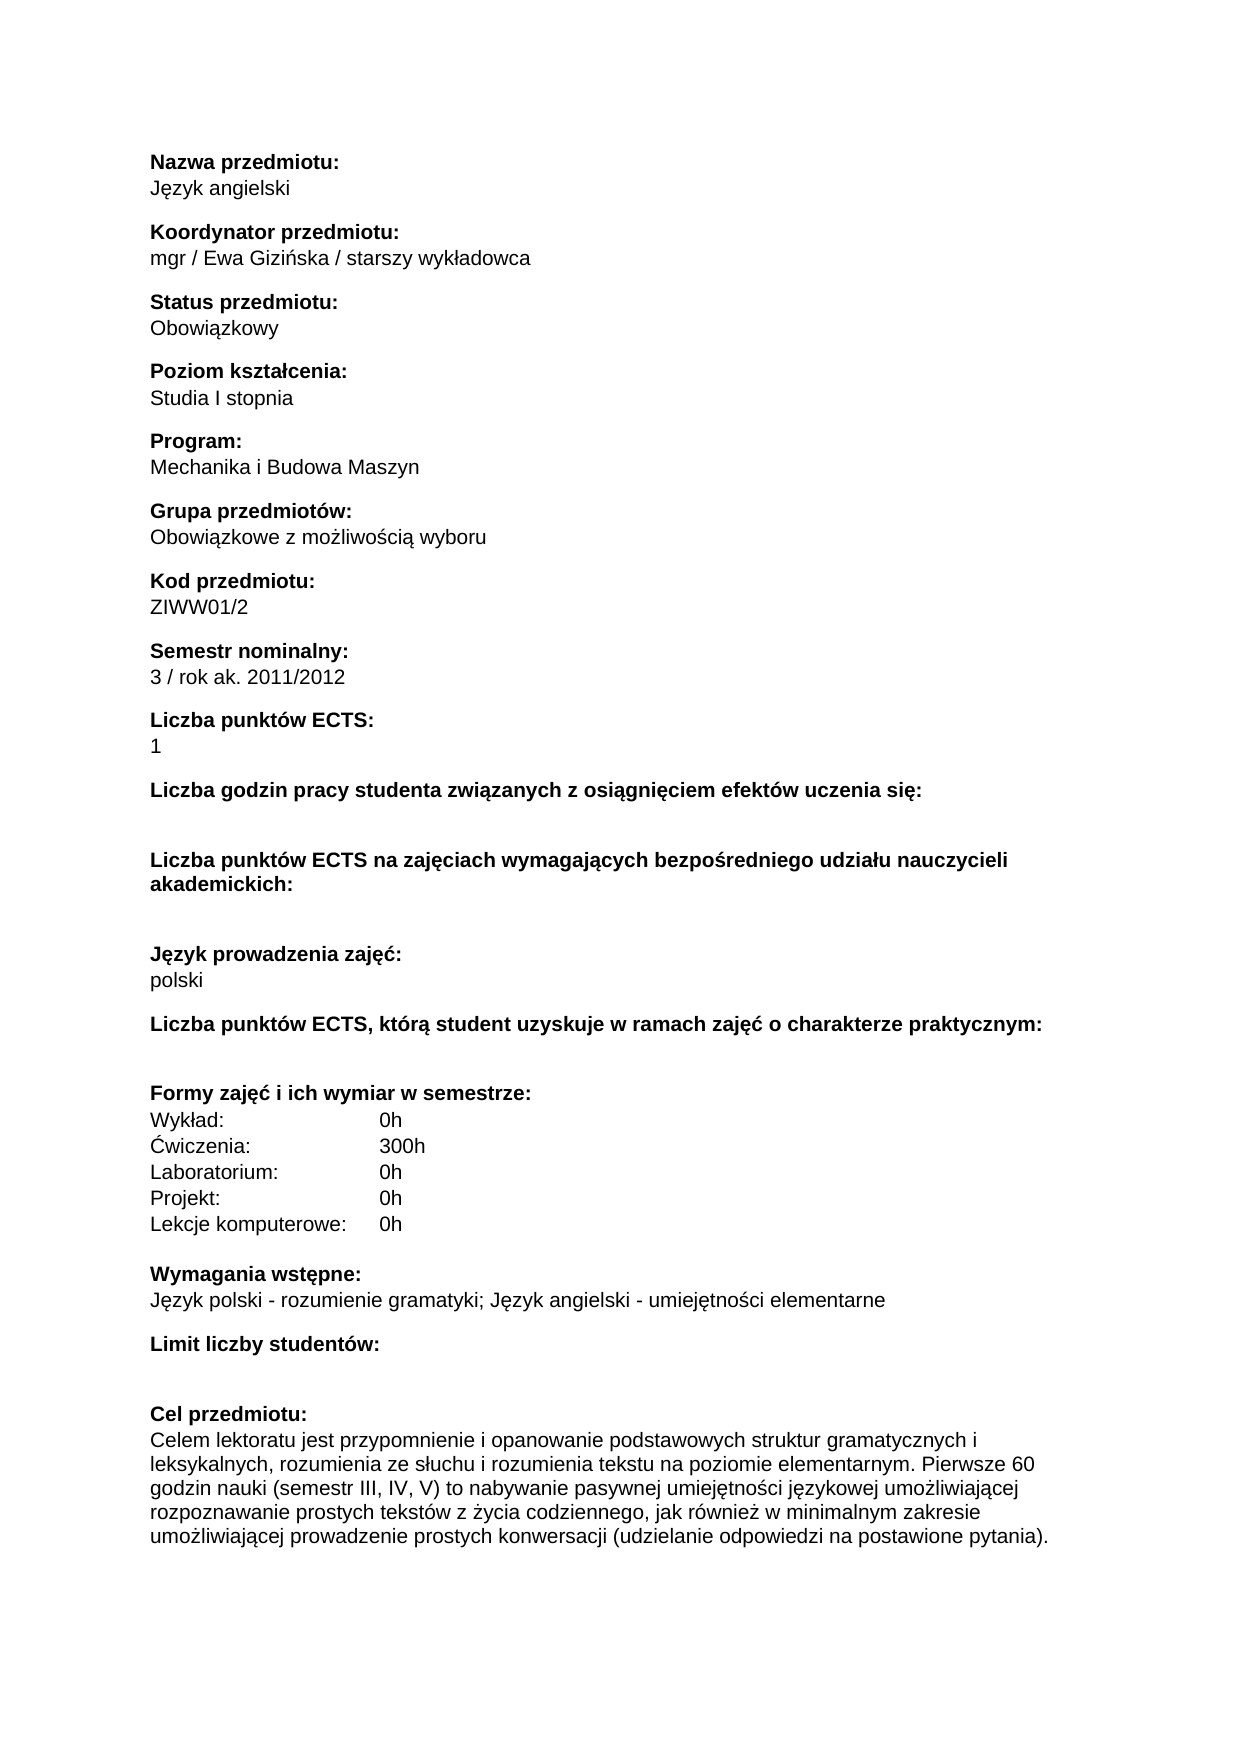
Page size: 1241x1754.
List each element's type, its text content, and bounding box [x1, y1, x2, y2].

text 3 / rok ak. 2011/2012 [150, 664, 1090, 688]
text Język angielski [150, 176, 1090, 200]
text Limit liczby studentów: [150, 1332, 1090, 1356]
text Grupa przedmiotów: [150, 499, 1090, 523]
table_cell 0h [369, 1184, 597, 1210]
text Poziom kształcenia: [150, 359, 1090, 383]
text Liczba godzin pracy studenta związanych z osiągnięciem efektów uczenia się: [150, 778, 1090, 802]
table_cell 0h [369, 1210, 597, 1236]
text Mechanika i Budowa Maszyn [150, 455, 1090, 479]
text Liczba punktów ECTS: [150, 708, 1090, 732]
table_cell Lekcje komputerowe: [140, 1212, 367, 1236]
text Nazwa przedmiotu: [150, 150, 1090, 174]
text Obowiązkowy [150, 316, 1090, 339]
text ZIWW01/2 [150, 595, 1090, 619]
table_cell 0h [369, 1158, 597, 1184]
text Formy zajęć i ich wymiar w semestrze: [150, 1081, 1090, 1105]
text Studia I stopnia [150, 385, 1090, 409]
text Koordynator przedmiotu: [150, 220, 1090, 244]
text Obowiązkowe z możliwością wyboru [150, 525, 1090, 549]
table_header 0h [369, 1108, 597, 1132]
text Kod przedmiotu: [150, 569, 1090, 593]
text Celem lektoratu jest przypomnienie i opanowanie podstawowych struktur gramatycznych i leksykalnych, rozumienia ze słuchu i rozumienia tekstu na poziomie elementarnym. Pierwsze 60 godzin nauki (semestr III, IV, V) to nabywanie pasywnej umiejętności językowej umożliwiającej rozpoznawanie prostych tekstów z życia codziennego, jak również w minimalnym zakresie umożliwiającej prowadzenie prostych konwersacji (udzielanie odpowiedzi na postawione pytania). [150, 1428, 1090, 1547]
table_cell Ćwiczenia: [140, 1134, 367, 1158]
table_cell Laboratorium: [140, 1160, 367, 1184]
text Program: [150, 429, 1090, 453]
text Język polski - rozumienie gramatyki; Język angielski - umiejętności elementarne [150, 1288, 1090, 1312]
text polski [150, 968, 1090, 992]
table_cell 300h [369, 1132, 597, 1158]
text Cel przedmiotu: [150, 1402, 1090, 1426]
table_cell Projekt: [140, 1186, 367, 1210]
text Status przedmiotu: [150, 289, 1090, 313]
text Język prowadzenia zajęć: [150, 942, 1090, 966]
text Wymagania wstępne: [150, 1262, 1090, 1286]
text Liczba punktów ECTS na zajęciach wymagających bezpośredniego udziału nauczycieli akademickich: [150, 848, 1090, 896]
table_header Wykład: [140, 1108, 367, 1132]
text Semestr nominalny: [150, 638, 1090, 662]
text 1 [150, 734, 1090, 758]
text mgr / Ewa Gizińska / starszy wykładowca [150, 246, 1090, 270]
text Liczba punktów ECTS, którą student uzyskuje w ramach zajęć o charakterze praktycznym: [150, 1011, 1090, 1035]
